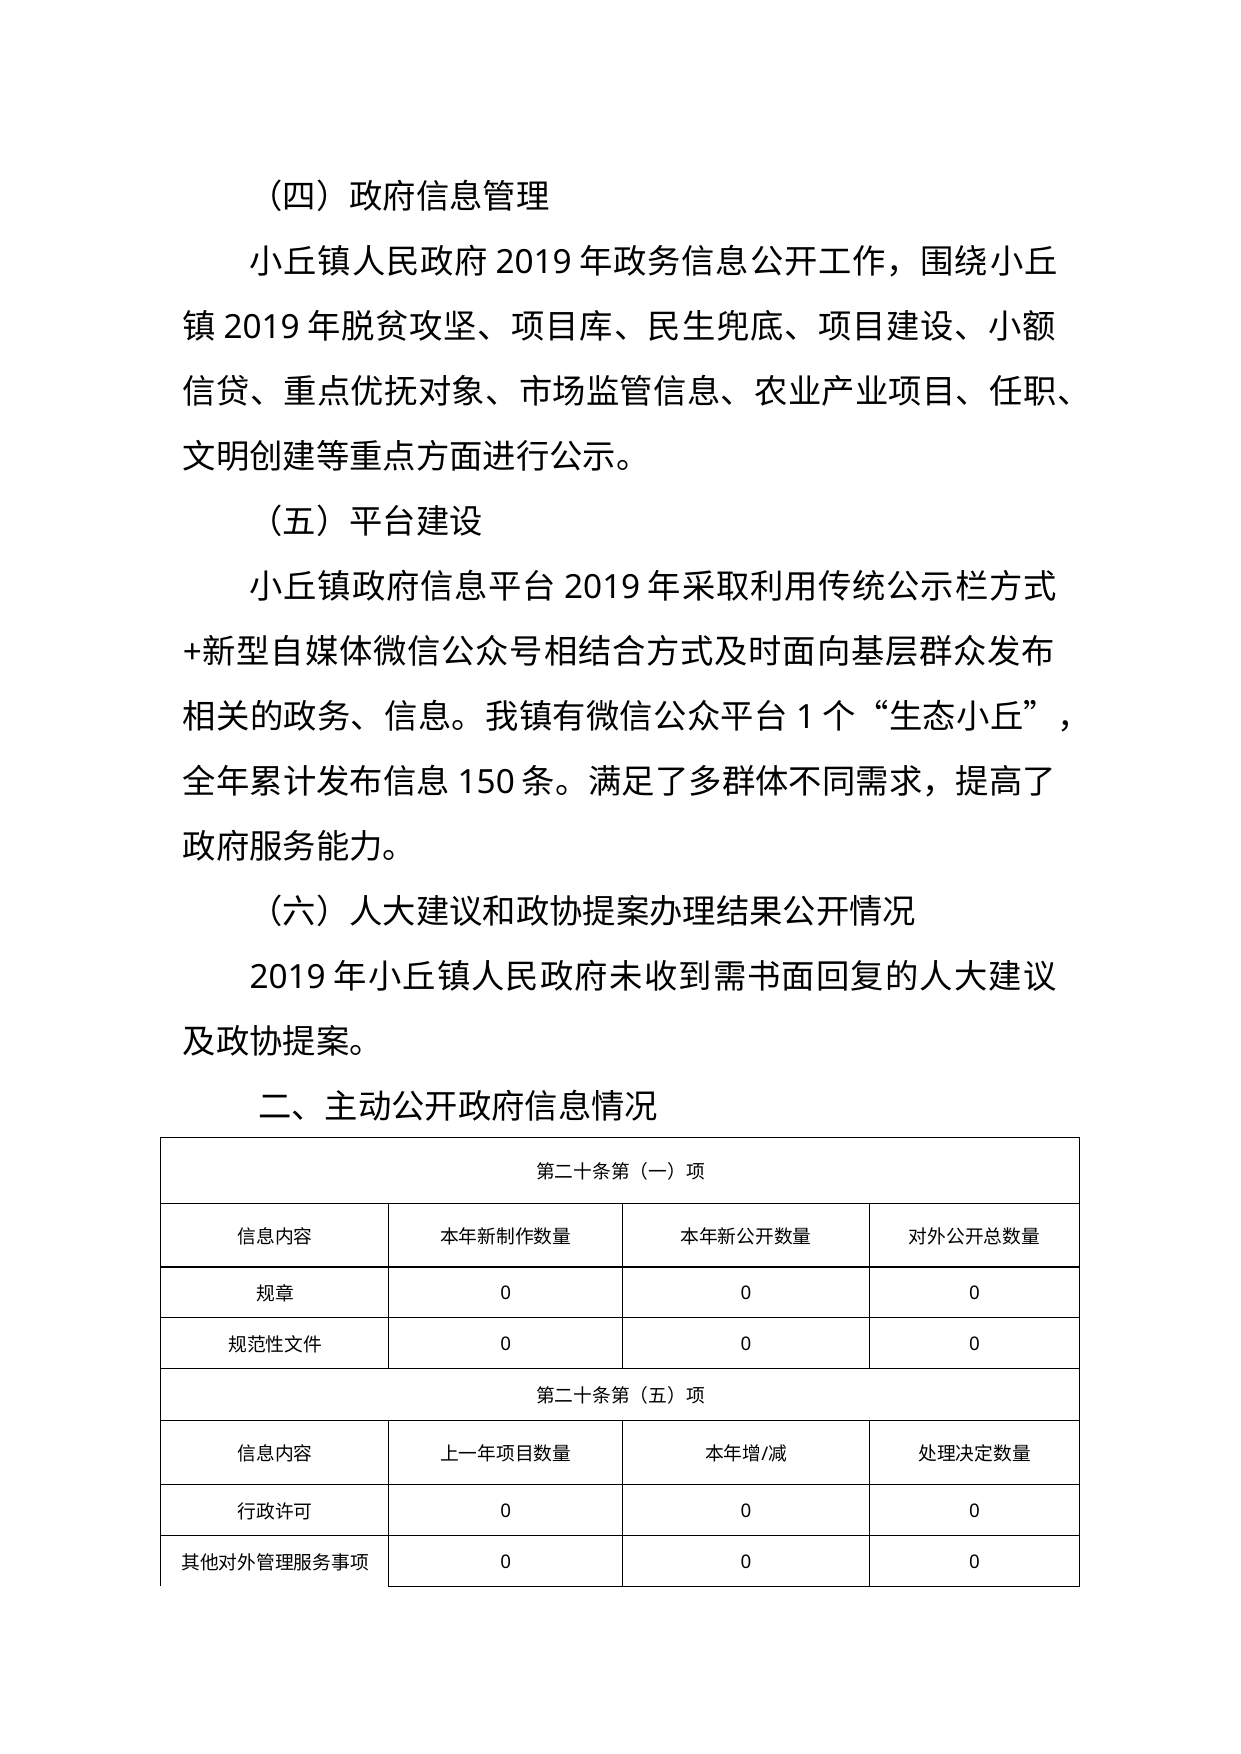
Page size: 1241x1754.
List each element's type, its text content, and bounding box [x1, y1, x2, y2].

table_cell 信息内容 [161, 1204, 388, 1266]
table_cell 其他对外管理服务事项 [161, 1536, 388, 1586]
table_cell 0 [623, 1268, 869, 1317]
table_cell 0 [623, 1318, 869, 1368]
table_cell 0 [870, 1536, 1079, 1586]
text 小丘镇人民政府2019年政务信息公开工作，围绕小丘镇2019年脱贫攻坚、项目库、民生兜底、项目建设、小额信贷、重点优抚对象、市场监管信息、农业产业项目、任职、文明创建等重点方面进行公示。 [183, 227, 1058, 487]
table_cell 行政许可 [161, 1485, 388, 1535]
text （六）人大建议和政协提案办理结果公开情况 [249, 877, 1058, 942]
table_cell 本年增/减 [623, 1421, 869, 1484]
table_cell 第二十条第（五）项 [161, 1369, 1079, 1419]
table_cell 规章 [161, 1268, 388, 1317]
text 小丘镇政府信息平台2019年采取利用传统公示栏方式+新型自媒体微信公众号相结合方式及时面向基层群众发布相关的政务、信息。我镇有微信公众平台1个“生态小丘”，全年累计发布信息150条。满足了多群体不同需求，提高了政府服务能力。 [183, 552, 1058, 877]
table_cell 0 [389, 1268, 622, 1317]
table_header 第二十条第（一）项 [161, 1138, 1079, 1203]
table_cell 处理决定数量 [870, 1421, 1079, 1484]
table_cell 0 [389, 1318, 622, 1368]
table_cell 0 [389, 1485, 622, 1535]
text 2019年小丘镇人民政府未收到需书面回复的人大建议及政协提案。 [183, 942, 1058, 1072]
table_cell 0 [870, 1268, 1079, 1317]
table_cell 上一年项目数量 [389, 1421, 622, 1484]
table_cell 本年新公开数量 [623, 1204, 869, 1266]
table_cell 信息内容 [161, 1421, 388, 1484]
text 二、主动公开政府信息情况 [183, 1072, 1058, 1137]
table_cell 0 [623, 1536, 869, 1586]
table_cell 本年新制作数量 [389, 1204, 622, 1266]
text （五）平台建设 [183, 487, 1058, 552]
table_cell 规范性文件 [161, 1318, 388, 1368]
table_cell 对外公开总数量 [870, 1204, 1079, 1266]
table_cell 0 [870, 1318, 1079, 1368]
table_cell 0 [389, 1536, 622, 1586]
table_cell 0 [870, 1485, 1079, 1535]
table_cell 0 [623, 1485, 869, 1535]
text （四）政府信息管理 [183, 162, 1058, 227]
